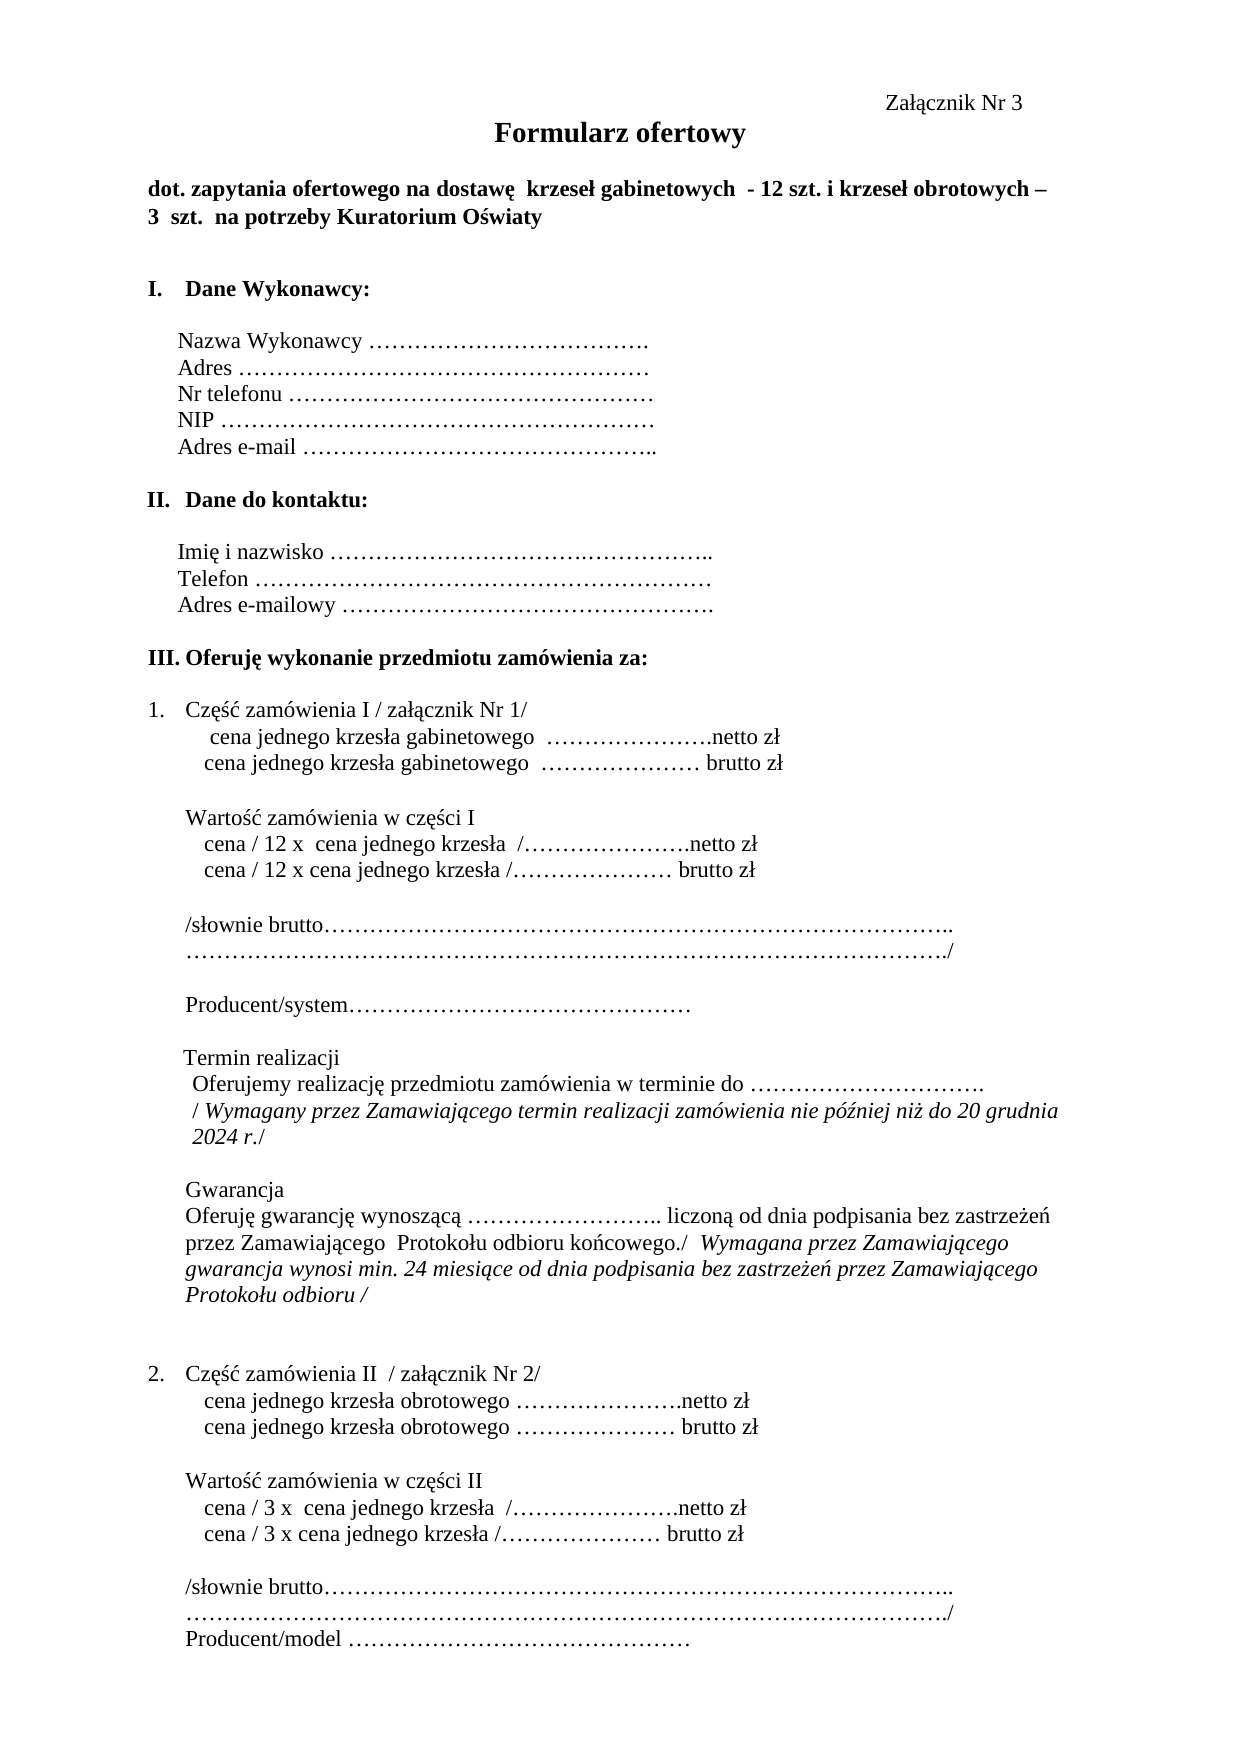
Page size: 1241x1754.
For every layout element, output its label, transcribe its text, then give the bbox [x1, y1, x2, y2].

text Adres e-mail ……………………………………….. [177, 433, 1092, 459]
text ………………………………………………………………………………………./ [148, 937, 1092, 963]
list Część zamówienia II / załącznik Nr 2/ [148, 1360, 1092, 1387]
text Załącznik Nr 3 [148, 89, 1092, 115]
text cena jednego krzesła obrotowego ………………….netto zł [148, 1387, 1092, 1413]
text Wartość zamówienia w części II [148, 1467, 1092, 1494]
text ………………………………………………………………………………………./ [148, 1599, 1092, 1626]
text Formularz ofertowy [148, 115, 1092, 148]
text Nazwa Wykonawcy ………………………………. [177, 327, 1092, 354]
text /słownie brutto……………………………………………………………………….. [148, 911, 1092, 937]
text dot. zapytania ofertowego na dostawę krzeseł gabinetowych - 12 szt. i krzeseł obrotowych – 3 szt. na potrzeby Kuratorium Oświaty [148, 175, 1092, 230]
text cena / 3 x cena jednego krzesła /………………… brutto zł [148, 1520, 1092, 1546]
text NIP ………………………………………………… [177, 407, 1092, 433]
text Wartość zamówienia w części I [148, 803, 1092, 830]
text cena / 12 x cena jednego krzesła /………………….netto zł [148, 830, 1092, 856]
text Adres e-mailowy …………………………………………. [177, 591, 1092, 617]
text cena / 3 x cena jednego krzesła /………………….netto zł [148, 1494, 1092, 1520]
list Część zamówienia I / załącznik Nr 1/ [148, 696, 1092, 723]
list Oferuję wykonanie przedmiotu zamówienia za: [148, 644, 1092, 670]
text Telefon …………………………………………………… [177, 565, 1092, 591]
text /słownie brutto……………………………………………………………………….. [148, 1573, 1092, 1599]
text Gwarancja [148, 1176, 1092, 1202]
text cena jednego krzesła obrotowego ………………… brutto zł [148, 1413, 1092, 1439]
text Oferujemy realizację przedmiotu zamówienia w terminie do …………………………. / Wymagany przez Zamawiającego termin realizacji zamówienia nie później niż do 20 grudnia 2024 r./ [192, 1070, 1092, 1149]
list Dane do kontaktu: [147, 486, 1092, 512]
text cena jednego krzesła gabinetowego ………………… brutto zł [148, 749, 1092, 776]
text Producent/system……………………………………… [148, 991, 1092, 1018]
text Producent/model ……………………………………… [148, 1626, 1092, 1652]
text Imię i nazwisko …………………………….…………….. [177, 538, 1092, 565]
text Nr telefonu ………………………………………… [177, 380, 1092, 407]
text cena jednego krzesła gabinetowego ………………….netto zł [148, 723, 1092, 749]
list Dane Wykonawcy: [148, 275, 1092, 301]
text cena / 12 x cena jednego krzesła /………………… brutto zł [148, 856, 1092, 883]
list Termin realizacji [177, 1044, 1092, 1070]
text Adres ……………………………………………… [162, 354, 1092, 380]
